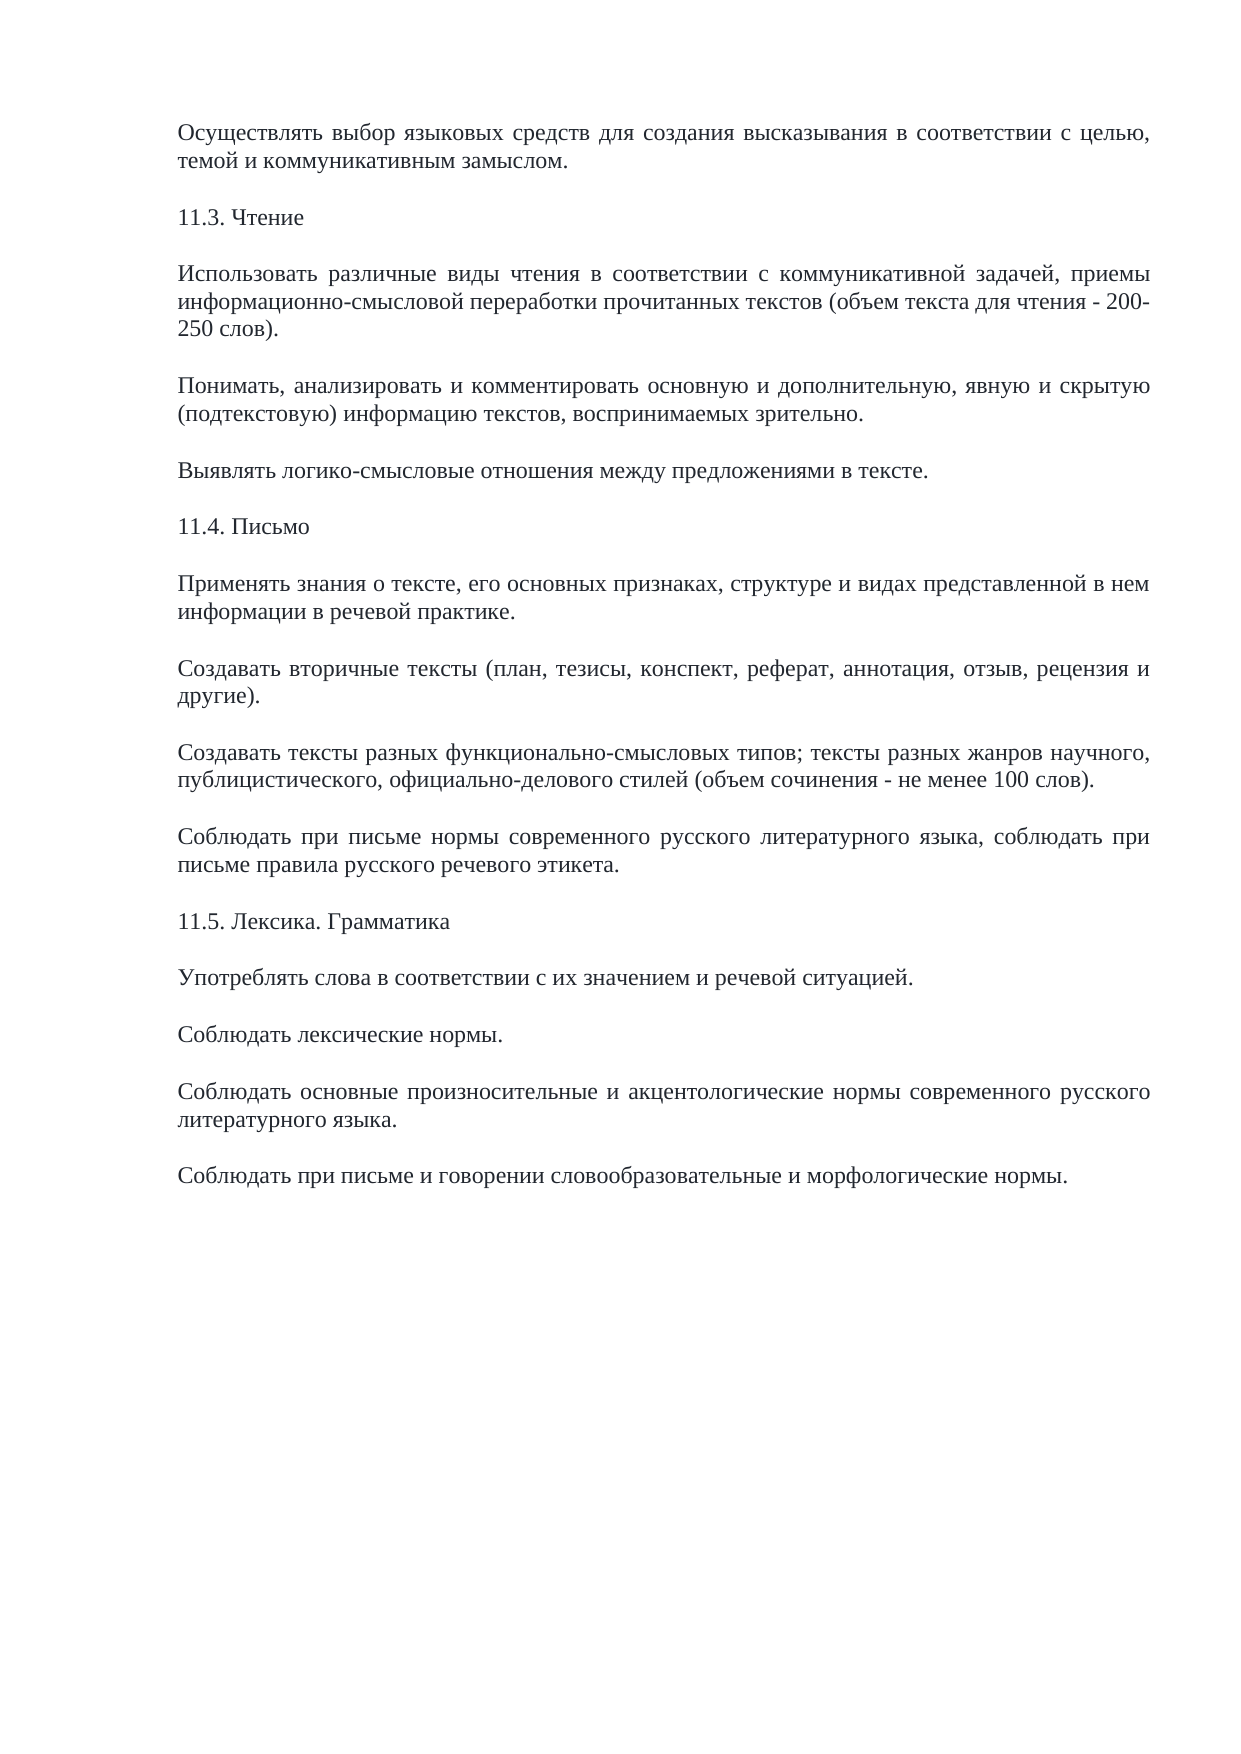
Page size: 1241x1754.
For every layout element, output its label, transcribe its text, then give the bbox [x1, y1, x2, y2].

text Соблюдать при письме и говорении словообразовательные и морфологические нормы. [177, 1161, 1152, 1189]
text 11.5. Лексика. Грамматика [177, 907, 1152, 934]
text Употреблять слова в соответствии с их значением и речевой ситуацией. [177, 963, 1152, 991]
text Соблюдать лексические нормы. [177, 1020, 1152, 1048]
text Выявлять логико-смысловые отношения между предложениями в тексте. [177, 456, 1152, 483]
text Соблюдать основные произносительные и акцентологические нормы современного русского литературного языка. [177, 1077, 1152, 1132]
text Использовать различные виды чтения в соответствии с коммуникативной задачей, приемы информационно-смысловой переработки прочитанных текстов (объем текста для чтения - 200-250 слов). [177, 259, 1152, 342]
text Соблюдать при письме нормы современного русского литературного языка, соблюдать при письме правила русского речевого этикета. [177, 822, 1152, 877]
text Создавать вторичные тексты (план, тезисы, конспект, реферат, аннотация, отзыв, рецензия и другие). [177, 653, 1152, 709]
text 11.3. Чтение [177, 202, 1152, 230]
text Понимать, анализировать и комментировать основную и дополнительную, явную и скрытую (подтекстовую) информацию текстов, воспринимаемых зрительно. [177, 371, 1152, 426]
text Создавать тексты разных функционально-смысловых типов; тексты разных жанров научного, публицистического, официально-делового стилей (объем сочинения - не менее 100 слов). [177, 738, 1152, 793]
text Осуществлять выбор языковых средств для создания высказывания в соответствии с целью, темой и коммуникативным замыслом. [177, 118, 1152, 173]
text 11.4. Письмо [177, 512, 1152, 540]
text Применять знания о тексте, его основных признаках, структуре и видах представленной в нем информации в речевой практике. [177, 569, 1152, 624]
